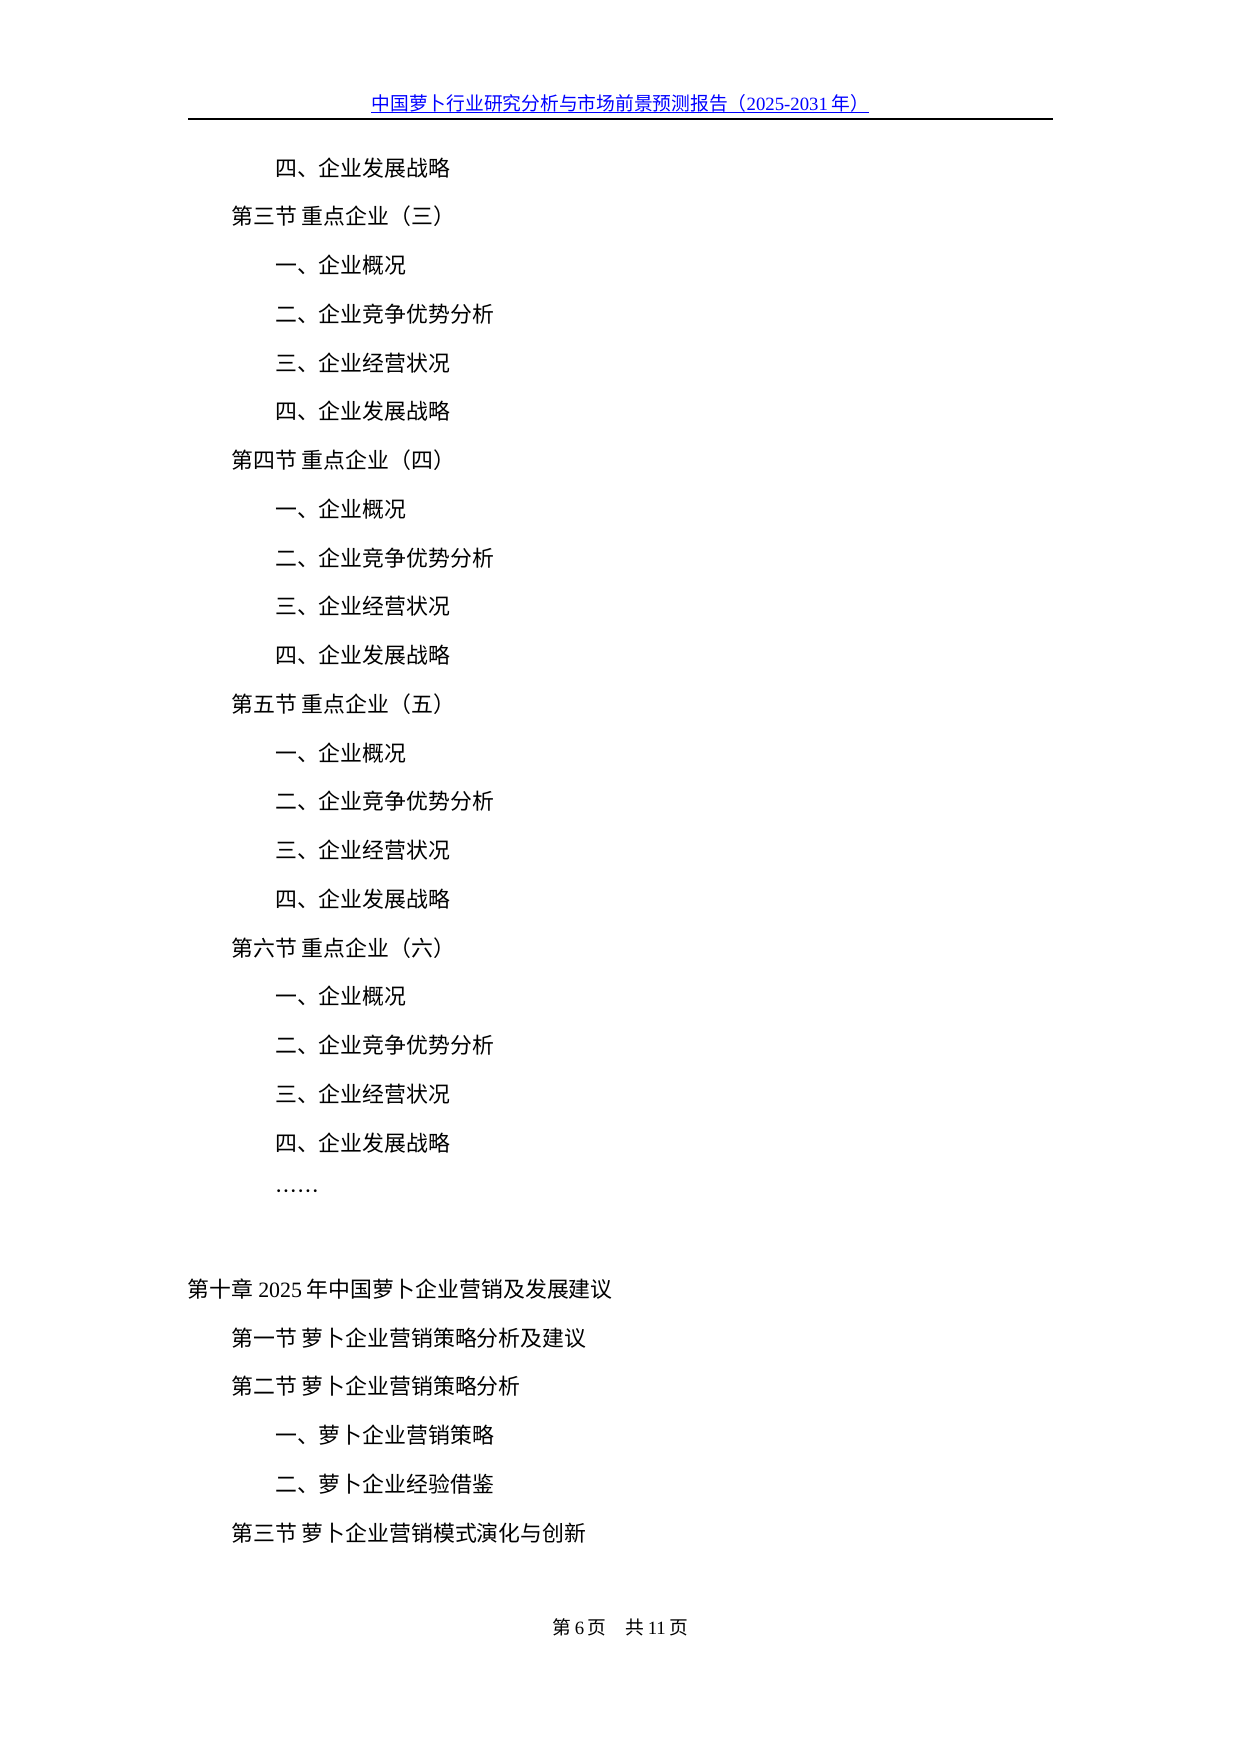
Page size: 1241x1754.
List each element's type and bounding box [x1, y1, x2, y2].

text [187, 150, 1053, 1548]
